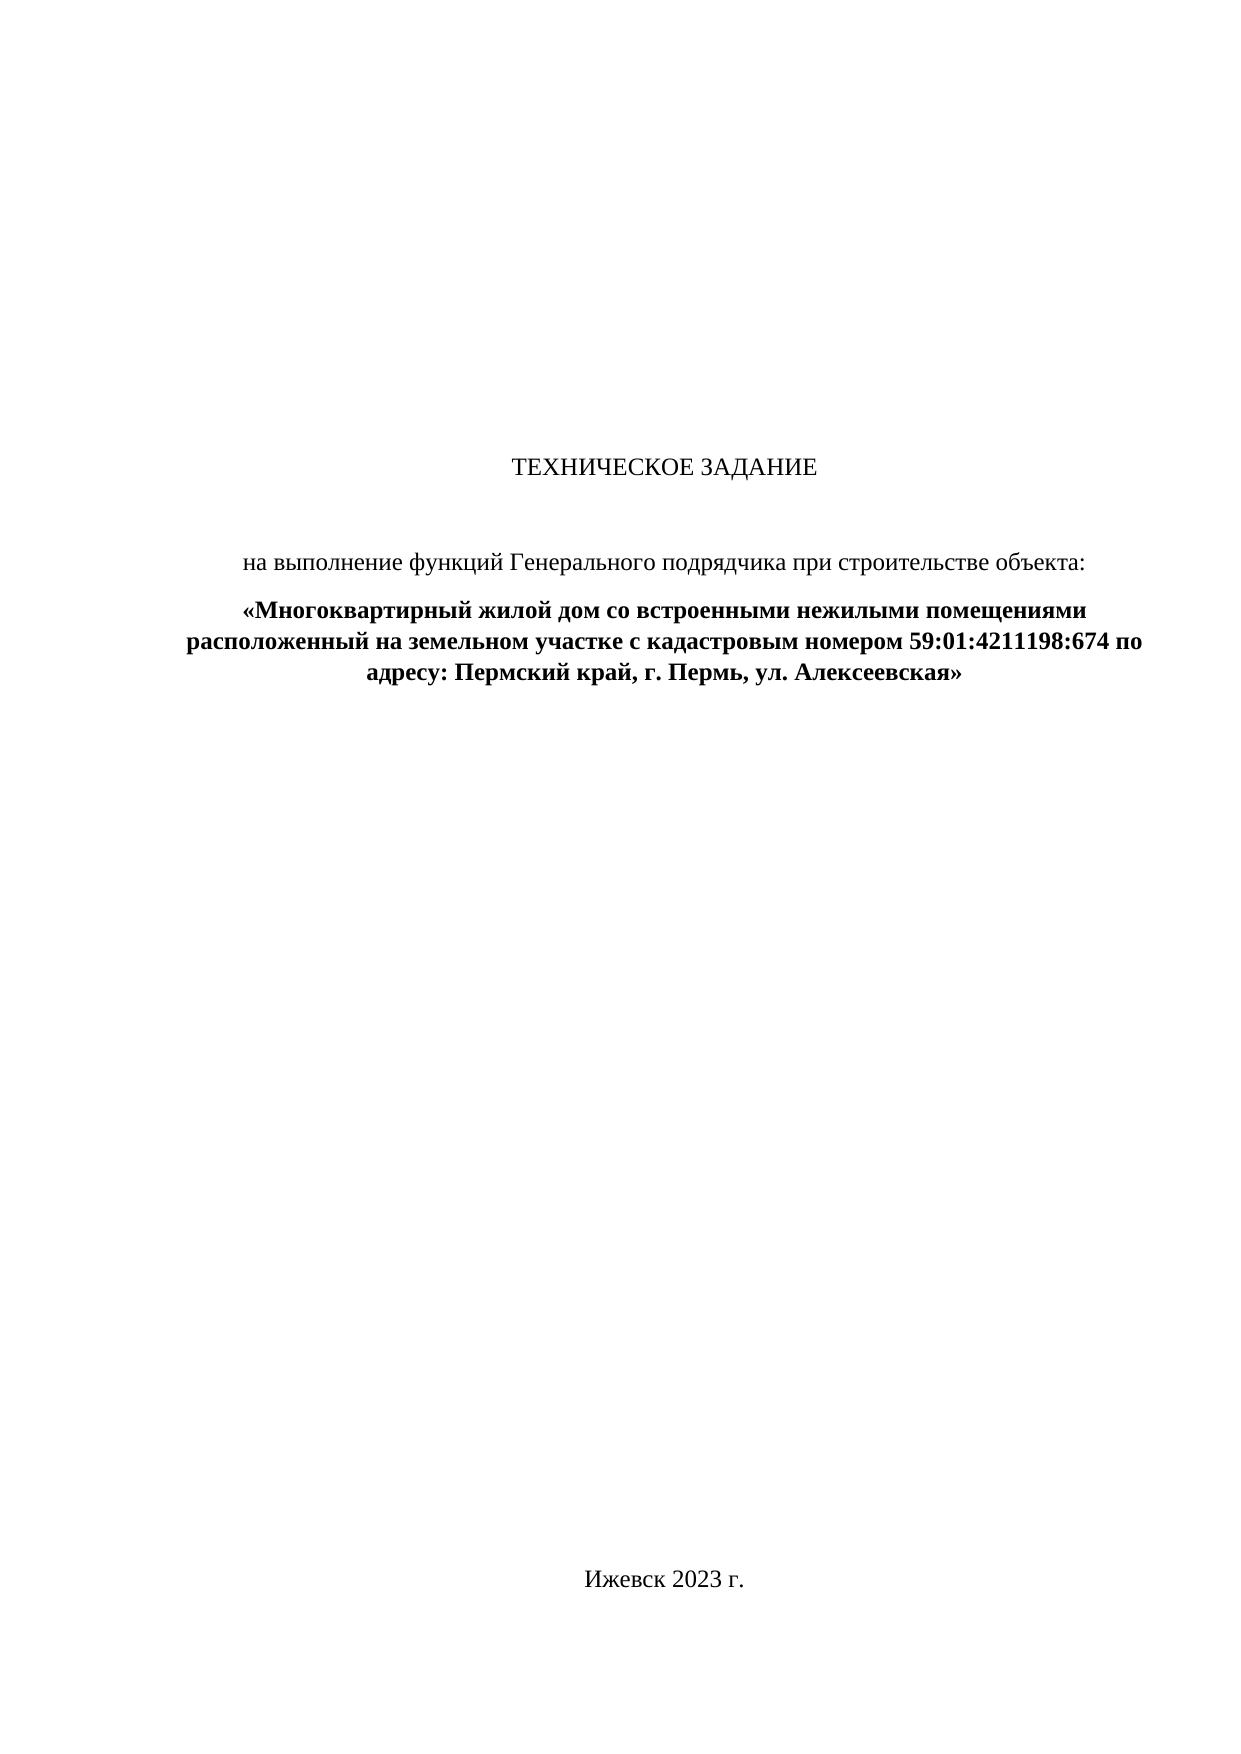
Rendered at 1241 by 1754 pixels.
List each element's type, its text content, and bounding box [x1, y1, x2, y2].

text на выполнение функций Генерального подрядчика при строительстве объекта: [177, 547, 1152, 576]
text «Многоквартирный жилой дом со встроенными нежилыми помещениями расположенный на земельном участке с кадастровым номером 59:01:4211198:674 по адресу: Пермский край, г. Пермь, ул. Алексеевская» [177, 595, 1152, 686]
text ТЕХНИЧЕСКОЕ ЗАДАНИЕ [177, 452, 1152, 481]
text Ижевск 2023 г. [177, 1564, 1152, 1592]
